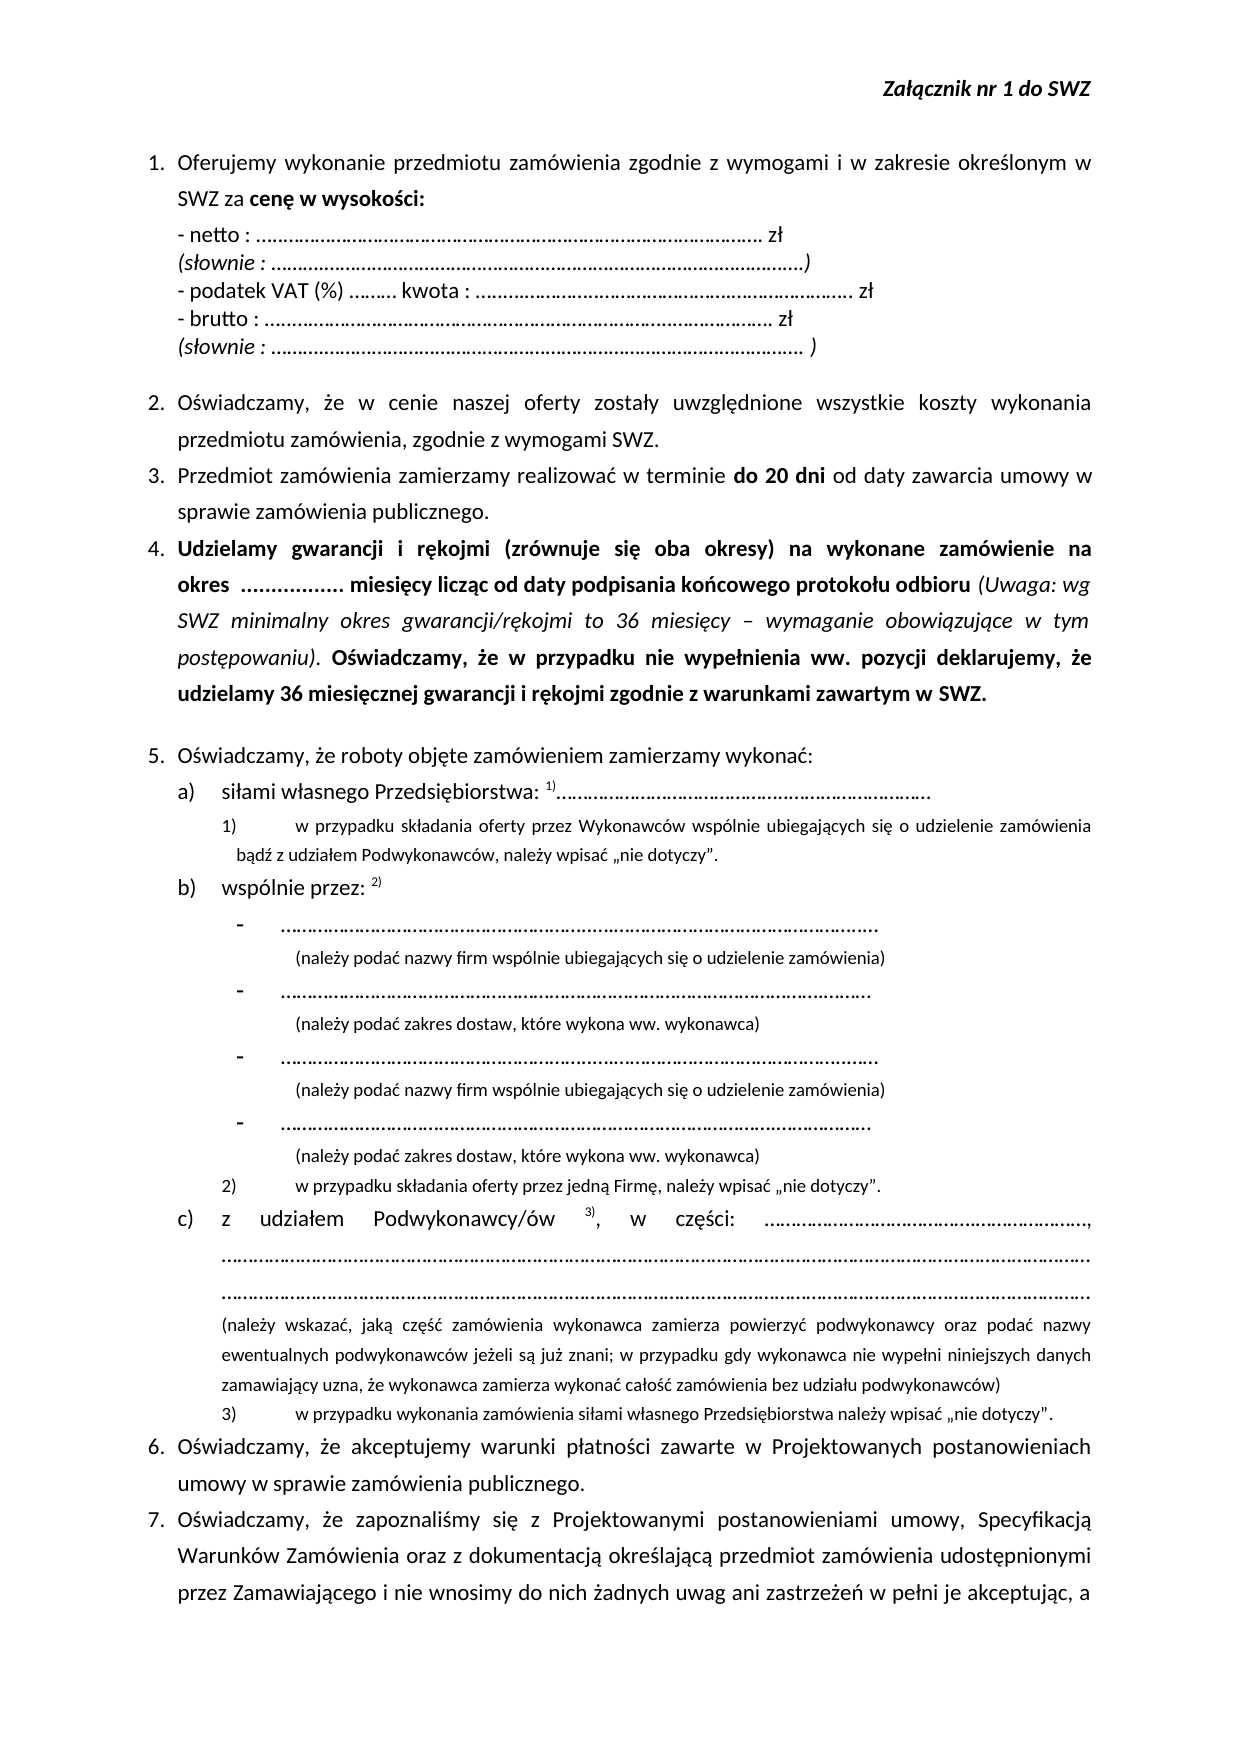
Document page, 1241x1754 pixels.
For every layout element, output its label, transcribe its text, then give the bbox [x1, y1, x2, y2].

text (należy podać zakres dostaw, które wykona ww. wykonawca) [161, 1012, 1093, 1035]
list …………………………………………………..….………………………………………..… [236, 910, 1093, 938]
list z udziałem Podwykonawcy/ów 3), w części: ………………………………….…………………, …………………………………………………………………………………………………………………………………………………………………………………………………………………………………………………………………………………………………… [177, 1204, 1093, 1305]
list wspólnie przez: 2) [177, 873, 1093, 901]
text (słownie : ……….……………………………………………………………………………….) [148, 248, 1093, 276]
list Udzielamy gwarancji i rękojmi (zrównuje się oba okresy) na wykonane zamówienie na okres ................. miesięcy licząc od daty podpisania końcowego protokołu odbioru (Uwaga: wg SWZ minimalny okres gwarancji/rękojmi to 36 miesięcy – wymaganie obowiązujące w tym postępowaniu). Oświadczamy, że w przypadku nie wypełnienia ww. pozycji deklarujemy, że udzielamy 36 miesięcznej gwarancji i rękojmi zgodnie z warunkami zawartym w SWZ. [148, 534, 1093, 707]
list w przypadku składania oferty przez jedną Firmę, należy wpisać „nie dotyczy”. [221, 1174, 1093, 1197]
text (słownie : ……….………………………………………………………………………………. ) [148, 332, 1093, 360]
text - brutto : …..….…………………………………………………………..………………. zł [148, 304, 1093, 332]
list Oferujemy wykonanie przedmiotu zamówienia zgodnie z wymogami i w zakresie określonym w SWZ za cenę w wysokości: [148, 148, 1093, 212]
list Oświadczamy, że akceptujemy warunki płatności zawarte w Projektowanych postanowieniach umowy w sprawie zamówienia publicznego. [148, 1432, 1093, 1497]
list w przypadku wykonania zamówienia siłami własnego Przedsiębiorstwa należy wpisać „nie dotyczy”. [221, 1402, 1093, 1425]
list …………………………………………………..….……………………………………..…… [236, 1042, 1093, 1070]
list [148, 1505, 1093, 1606]
list ………………………………………………………………………………….……………… [236, 1108, 1093, 1136]
list Przedmiot zamówienia zamierzamy realizować w terminie do 20 dni od daty zawarcia umowy w sprawie zamówienia publicznego. [148, 461, 1093, 526]
text (należy podać nazwy firm wspólnie ubiegających się o udzielenie zamówienia) [86, 946, 1093, 969]
text - podatek VAT (%) ……… kwota : …..….…………..…………………….………………….. zł [148, 276, 1093, 304]
list Oświadczamy, że roboty objęte zamówieniem zamierzamy wykonać: [148, 741, 1093, 769]
text (należy podać nazwy firm wspólnie ubiegających się o udzielenie zamówienia) [86, 1078, 1093, 1101]
list ………………………………………………………………………………………….……… [236, 976, 1093, 1004]
text (należy podać zakres dostaw, które wykona ww. wykonawca) [161, 1144, 1093, 1167]
list w przypadku składania oferty przez Wykonawców wspólnie ubiegających się o udzielenie zamówienia bądź z udziałem Podwykonawców, należy wpisać „nie dotyczy”. [221, 814, 1093, 866]
text - netto : …..………………………………………………………………………………. zł [148, 220, 1093, 248]
list Oświadczamy, że w cenie naszej oferty zostały uwzględnione wszystkie koszty wykonania przedmiotu zamówienia, zgodnie z wymogami SWZ. [148, 388, 1093, 453]
list siłami własnego Przedsiębiorstwa: 1)……………………………………..……………………… [177, 777, 1093, 805]
text (należy wskazać, jaką część zamówienia wykonawca zamierza powierzyć podwykonawcy oraz podać nazwy ewentualnych podwykonawców jeżeli są już znani; w przypadku gdy wykonawca nie wypełni niniejszych danych zamawiający uzna, że wykonawca zamierza wykonać całość zamówienia bez udziału podwykonawców) [221, 1313, 1093, 1396]
